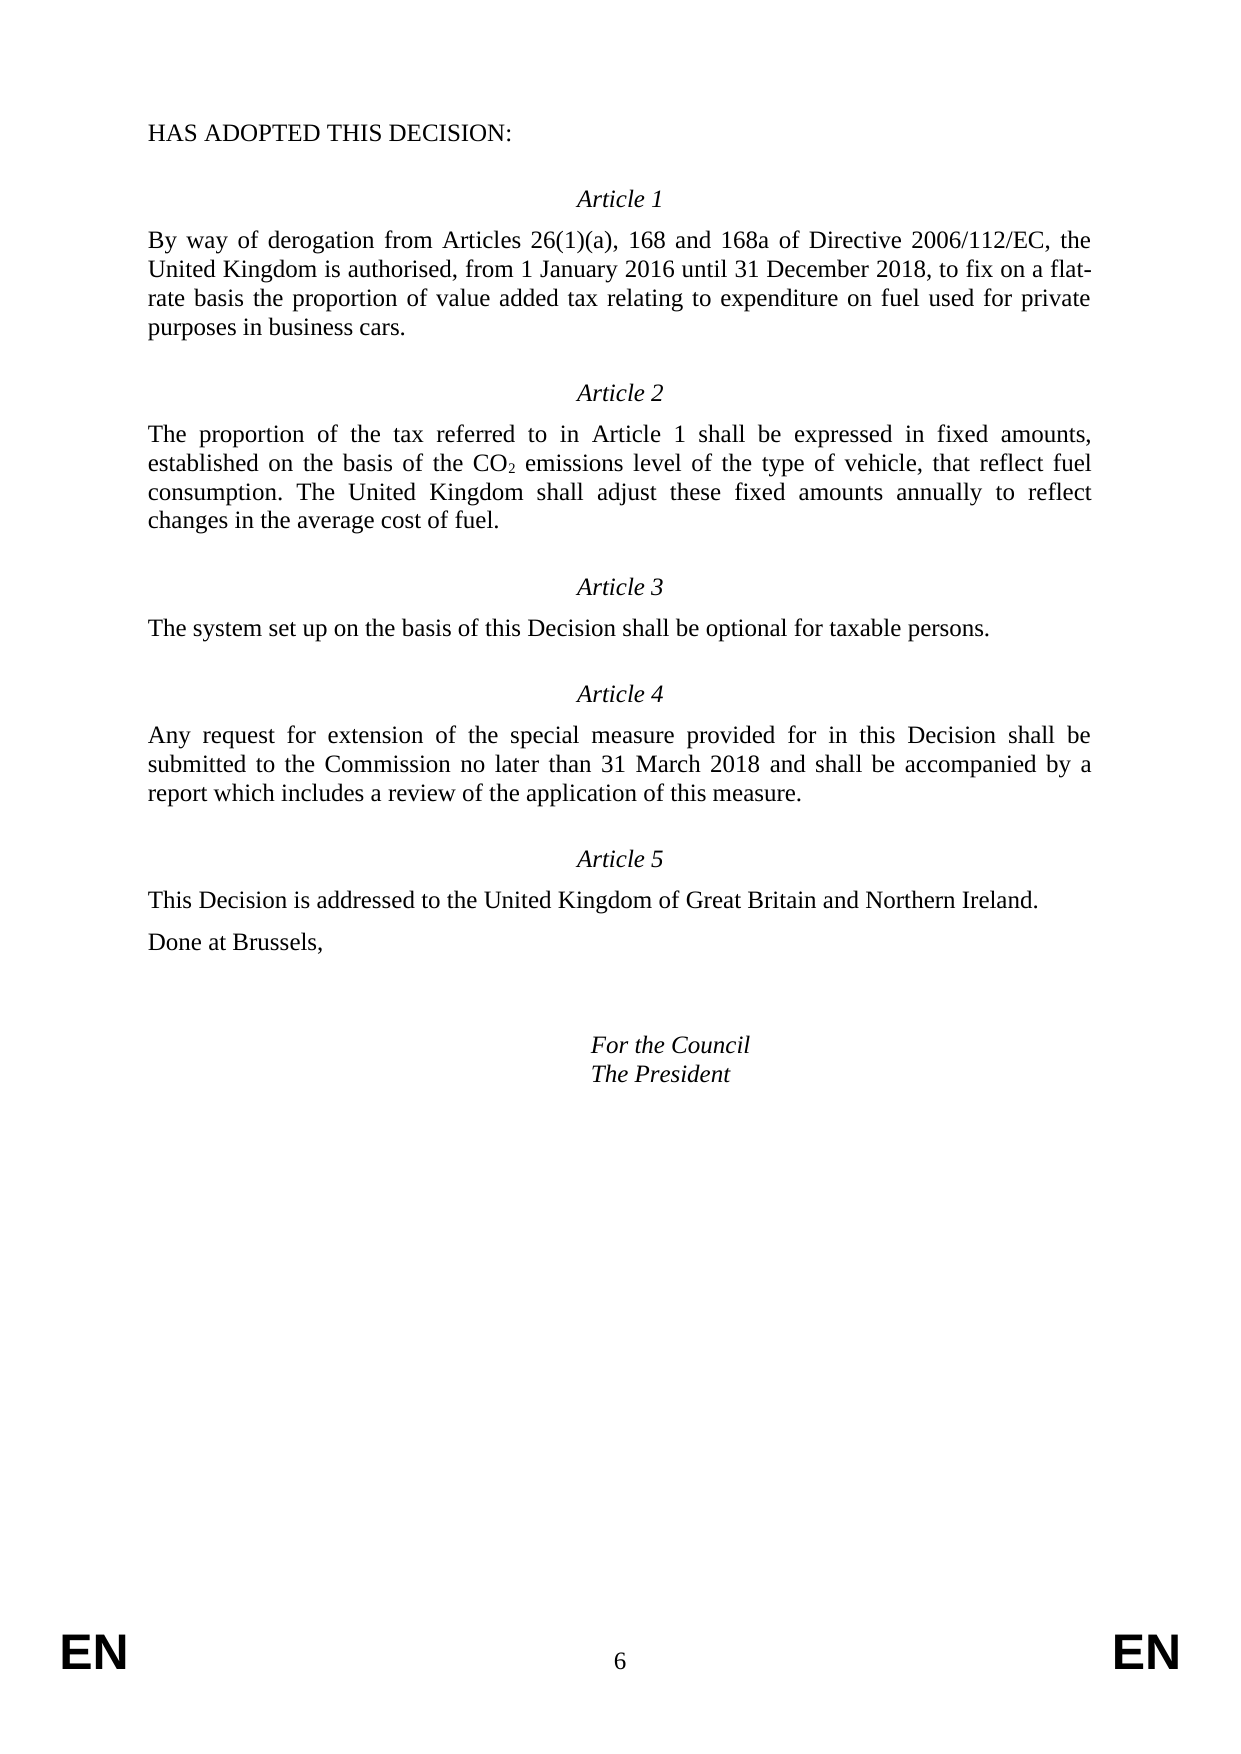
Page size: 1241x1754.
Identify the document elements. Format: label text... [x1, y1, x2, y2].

text The proportion of the tax referred to in Article 1 shall be expressed in fixed amounts, established on the basis of the CO2 emissions level of the type of vehicle, that reflect fuel consumption. The United Kingdom shall adjust these fixed amounts annually to reflect changes in the average cost of fuel. [148, 419, 1093, 534]
text This Decision is addressed to the United Kingdom of Great Britain and Northern Ireland. [148, 886, 1093, 914]
text Article 4 [148, 679, 1093, 708]
text The system set up on the basis of this Decision shall be optional for taxable persons. [148, 613, 1093, 642]
text Article 3 [148, 572, 1093, 601]
text Article 1 [148, 184, 1093, 213]
text The President [148, 1059, 1093, 1088]
text Article 5 [148, 844, 1093, 873]
text Article 2 [148, 378, 1093, 407]
text HAS ADOPTED THIS DECISION: [148, 118, 1093, 147]
text Any request for extension of the special measure provided for in this Decision shall be submitted to the Commission no later than 31 March 2018 and shall be accompanied by a report which includes a review of the application of this measure. [148, 721, 1093, 807]
text Done at Brussels, [148, 927, 1093, 956]
text By way of derogation from Articles 26(1)(a), 168 and 168a of Directive 2006/112/EC, the United Kingdom is authorised, from 1 January 2016 until 31 December 2018, to fix on a flat-rate basis the proportion of value added tax relating to expenditure on fuel used for private purposes in business cars. [148, 226, 1093, 341]
text For the Council [148, 1031, 1093, 1059]
